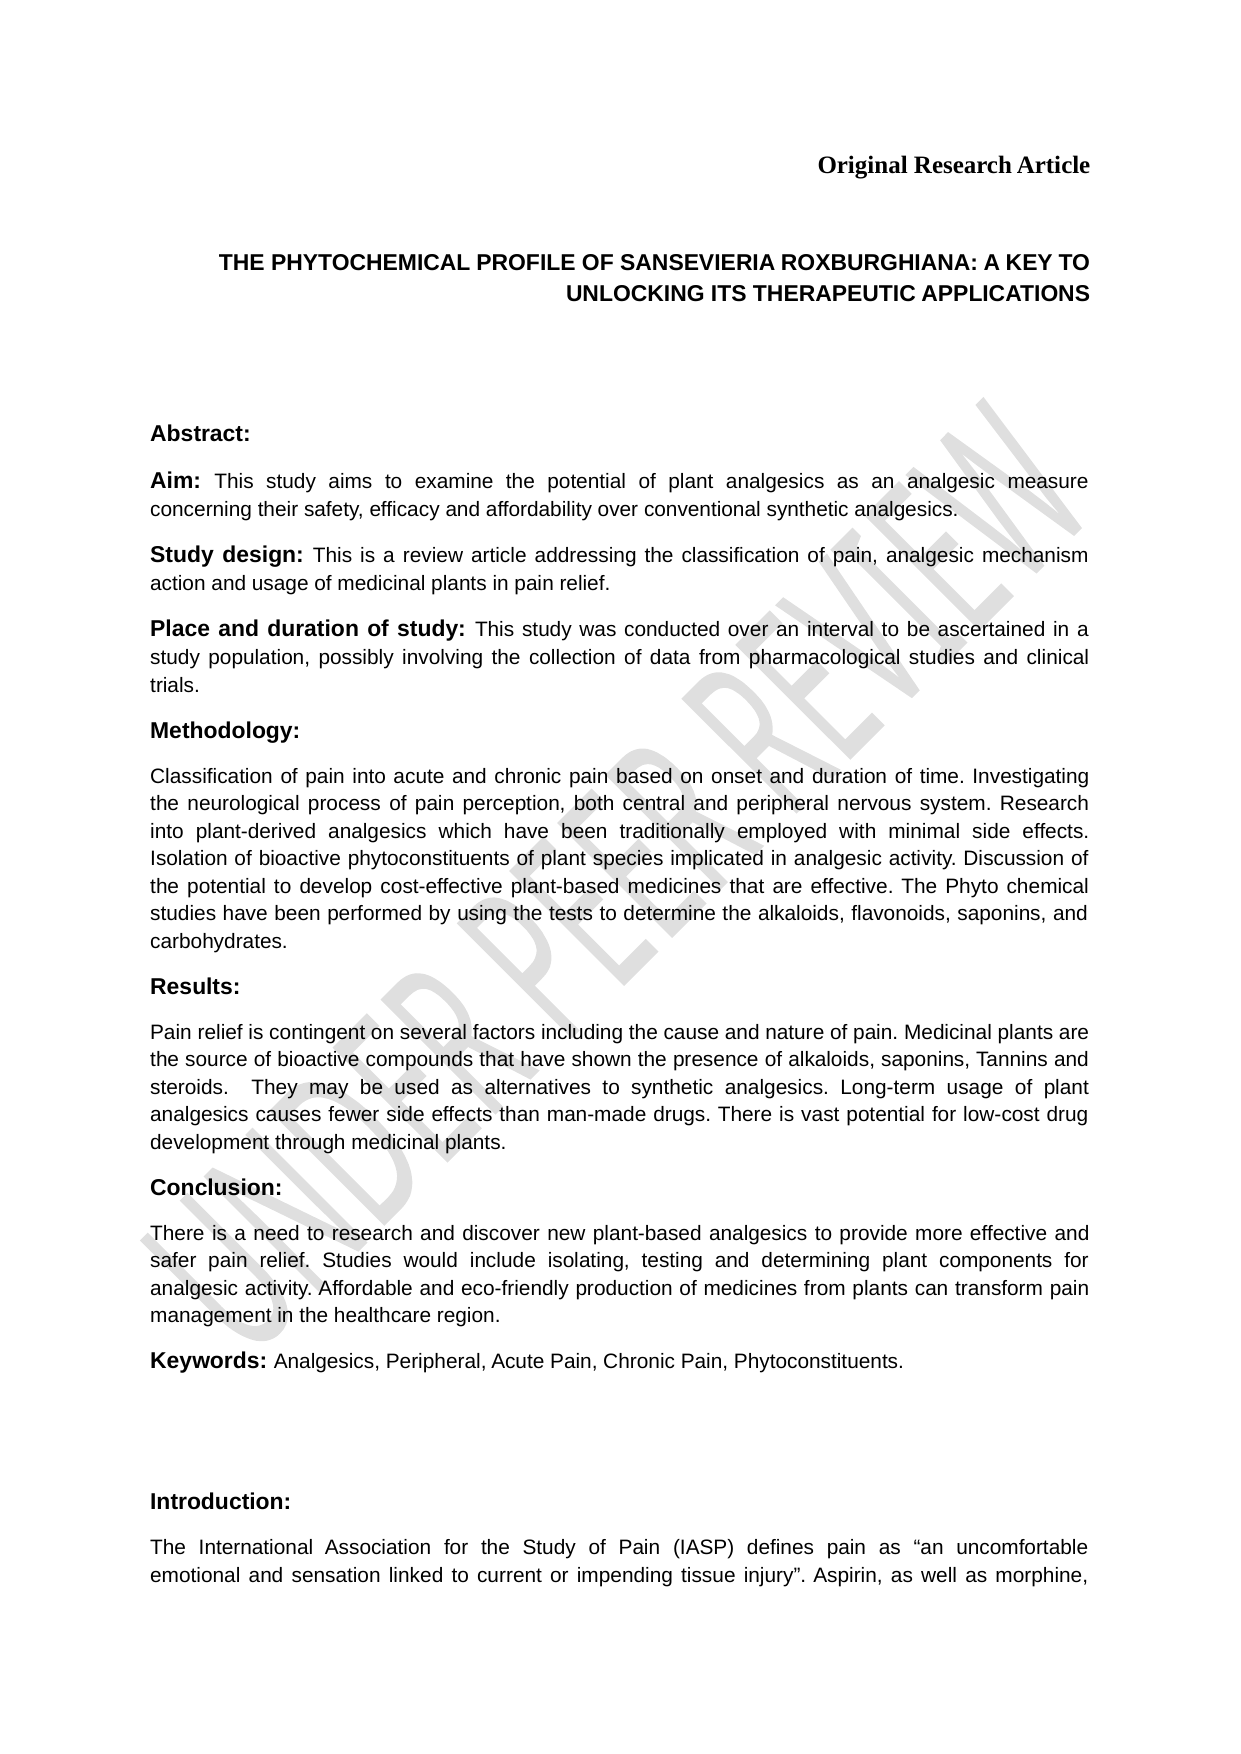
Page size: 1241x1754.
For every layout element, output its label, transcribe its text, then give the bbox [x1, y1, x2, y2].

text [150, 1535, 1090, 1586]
text Results: [150, 973, 1090, 999]
text Place and duration of study: This study was conducted over an interval to be ascertained in a study population, possibly involving the collection of data from pharmacological studies and clinical trials. [150, 615, 1090, 697]
text There is a need to research and discover new plant-based analgesics to provide more effective and safer pain relief. Studies would include isolating, testing and determining plant components for analgesic activity. Affordable and eco-friendly production of medicines from plants can transform pain management in the healthcare region. [150, 1221, 1090, 1327]
text Introduction: [150, 1488, 1090, 1514]
text Aim: This study aims to examine the potential of plant analgesics as an analgesic measure concerning their safety, efficacy and affordability over conventional synthetic analgesics. [150, 467, 1090, 521]
text Keywords: Analgesics, Peripheral, Acute Pain, Chronic Pain, Phytoconstituents. [150, 1347, 1090, 1374]
text Original Research Article [150, 150, 1090, 179]
text Classification of pain into acute and chronic pain based on onset and duration of time. Investigating the neurological process of pain perception, both central and peripheral nervous system. Research into plant-derived analgesics which have been traditionally employed with minimal side effects. Isolation of bioactive phytoconstituents of plant species implicated in analgesic activity. Discussion of the potential to develop cost-effective plant-based medicines that are effective. The Phyto chemical studies have been performed by using the tests to determine the alkaloids, flavonoids, saponins, and carbohydrates. [150, 764, 1090, 953]
text Study design: This is a review article addressing the classification of pain, analgesic mechanism action and usage of medicinal plants in pain relief. [150, 541, 1090, 595]
text Methodology: [150, 717, 1090, 743]
text Abstract: [150, 420, 1090, 447]
text Conclusion: [150, 1174, 1090, 1200]
text Pain relief is contingent on several factors including the cause and nature of pain. Medicinal plants are the source of bioactive compounds that have shown the presence of alkaloids, saponins, Tannins and steroids. They may be used as alternatives to synthetic analgesics. Long-term usage of plant analgesics causes fewer side effects than man-made drugs. There is vast potential for low-cost drug development through medicinal plants. [150, 1020, 1090, 1154]
text THE PHYTOCHEMICAL PROFILE OF SANSEVIERIA ROXBURGHIANA: A KEY TO UNLOCKING ITS THERAPEUTIC APPLICATIONS [150, 249, 1090, 306]
